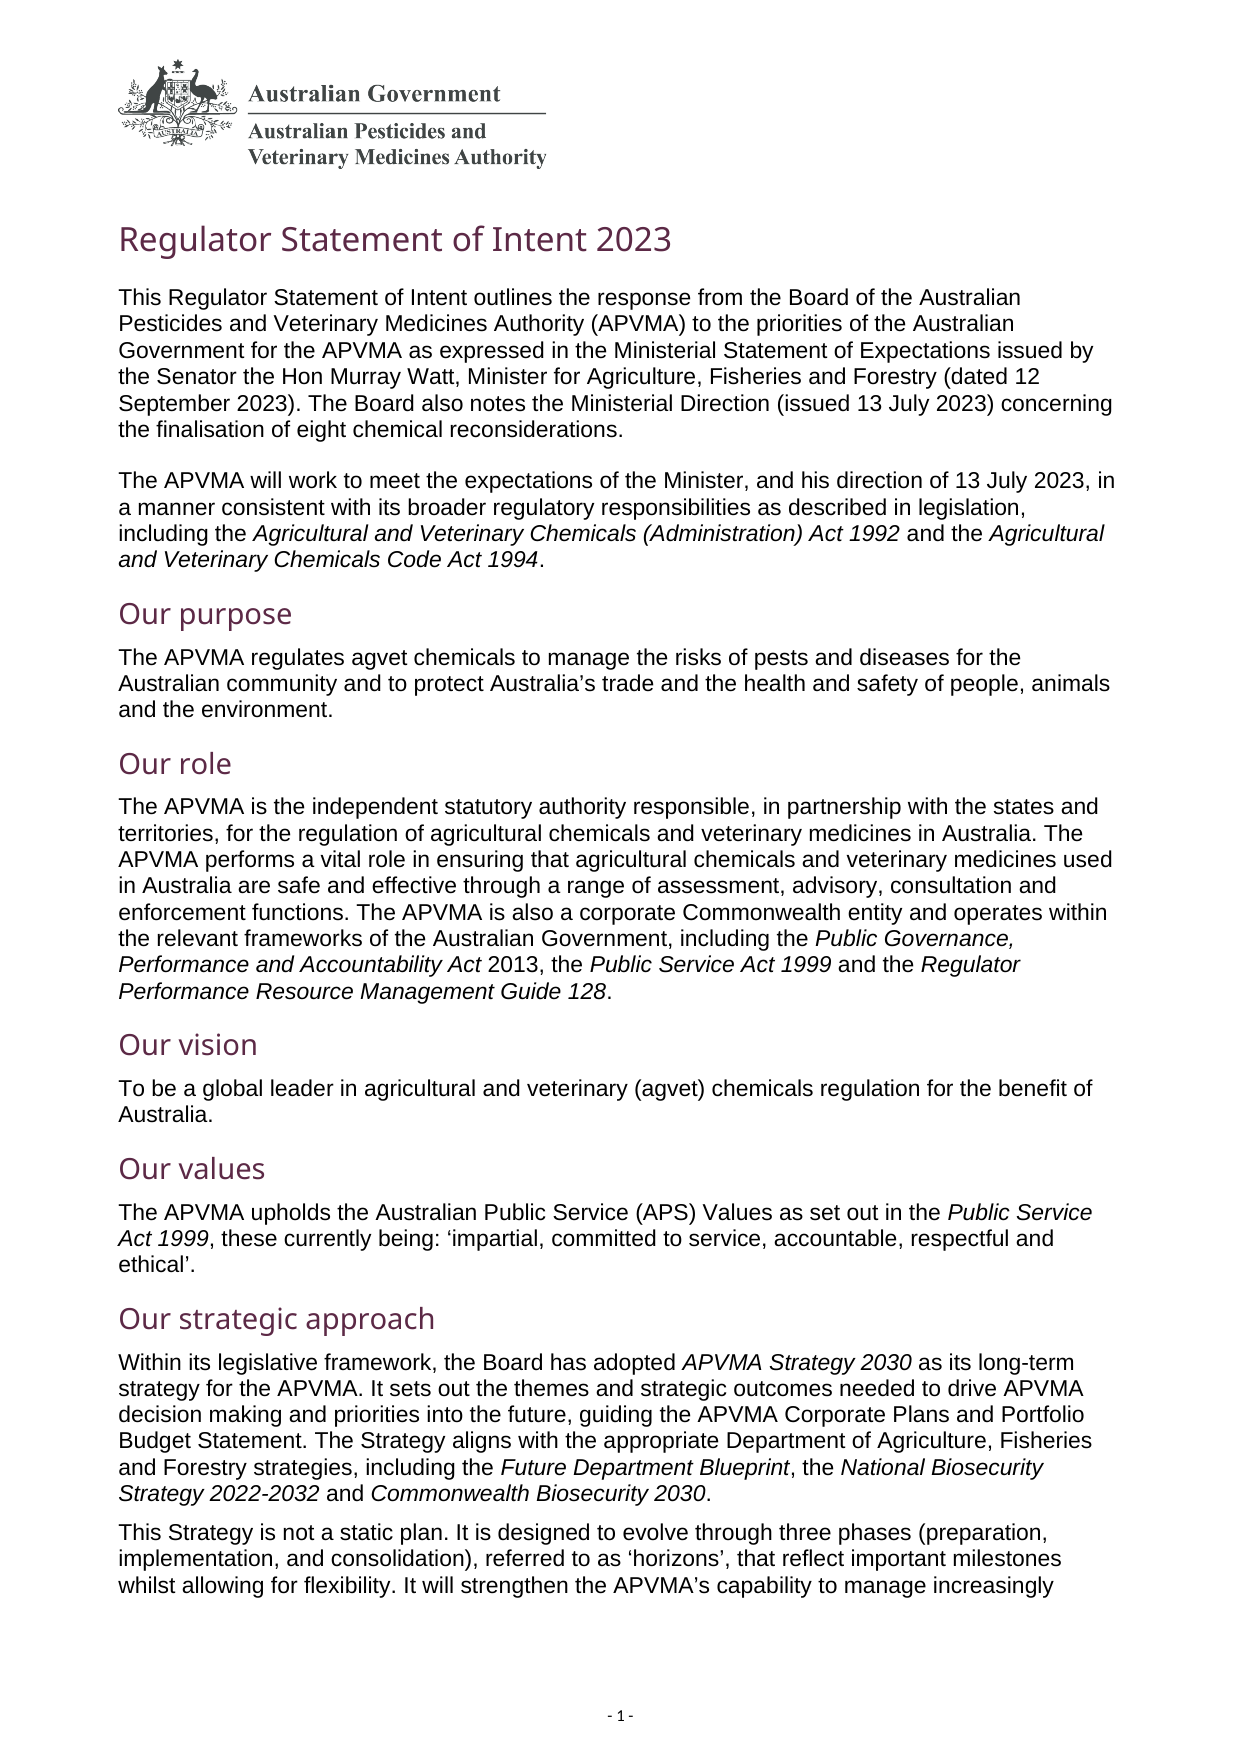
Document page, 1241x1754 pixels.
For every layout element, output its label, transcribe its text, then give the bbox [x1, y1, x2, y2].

subtitle Our values [118, 1153, 1122, 1186]
subtitle Our vision [118, 1029, 1122, 1062]
text Within its legislative framework, the Board has adopted APVMA Strategy 2030 as its long-term strategy for the APVMA. It sets out the themes and strategic outcomes needed to drive APVMA decision making and priorities into the future, guiding the APVMA Corporate Plans and Portfolio Budget Statement. The Strategy aligns with the appropriate Department of Agriculture, Fisheries and Forestry strategies, including the Future Department Blueprint, the National Biosecurity Strategy 2022-2032 and Commonwealth Biosecurity 2030. [118, 1348, 1122, 1507]
picture [118, 59, 547, 169]
subtitle Our role [118, 747, 1122, 781]
text The APVMA is the independent statutory authority responsible, in partnership with the states and territories, for the regulation of agricultural chemicals and veterinary medicines in Australia. The APVMA performs a vital role in ensuring that agricultural chemicals and veterinary medicines used in Australia are safe and effective through a range of assessment, advisory, consultation and enforcement functions. The APVMA is also a corporate Commonwealth entity and operates within the relevant frameworks of the Australian Government, including the Public Governance, Performance and Accountability Act 2013, the Public Service Act 1999 and the Regulator Performance Resource Management Guide 128. [118, 793, 1122, 1004]
text This Regulator Statement of Intent outlines the response from the Board of the Australian Pesticides and Veterinary Medicines Authority (APVMA) to the priorities of the Australian Government for the APVMA as expressed in the Ministerial Statement of Expectations issued by the Senator the Hon Murray Watt, Minister for Agriculture, Fisheries and Forestry (dated 12 September 2023). The Board also notes the Ministerial Direction (issued 13 July 2023) concerning the finalisation of eight chemical reconsiderations. [118, 284, 1122, 442]
subtitle Regulator Statement of Intent 2023 [118, 222, 1122, 259]
text The APVMA upholds the Australian Public Service (APS) Values as set out in the Public Service Act 1999, these currently being: ‘impartial, committed to service, accountable, respectful and ethical’. [118, 1198, 1122, 1278]
text The APVMA will work to meet the expectations of the Minister, and his direction of 13 July 2023, in a manner consistent with its broader regulatory responsibilities as described in legislation, including the Agricultural and Veterinary Chemicals (Administration) Act 1992 and the Agricultural and Veterinary Chemicals Code Act 1994. [118, 467, 1122, 573]
subtitle Our purpose [118, 598, 1122, 631]
text To be a global leader in agricultural and veterinary (agvet) chemicals regulation for the benefit of Australia. [118, 1075, 1122, 1128]
subtitle Our strategic approach [118, 1303, 1122, 1336]
text The APVMA regulates agvet chemicals to manage the risks of pests and diseases for the Australian community and to protect Australia’s trade and the health and safety of people, animals and the environment. [118, 643, 1122, 722]
